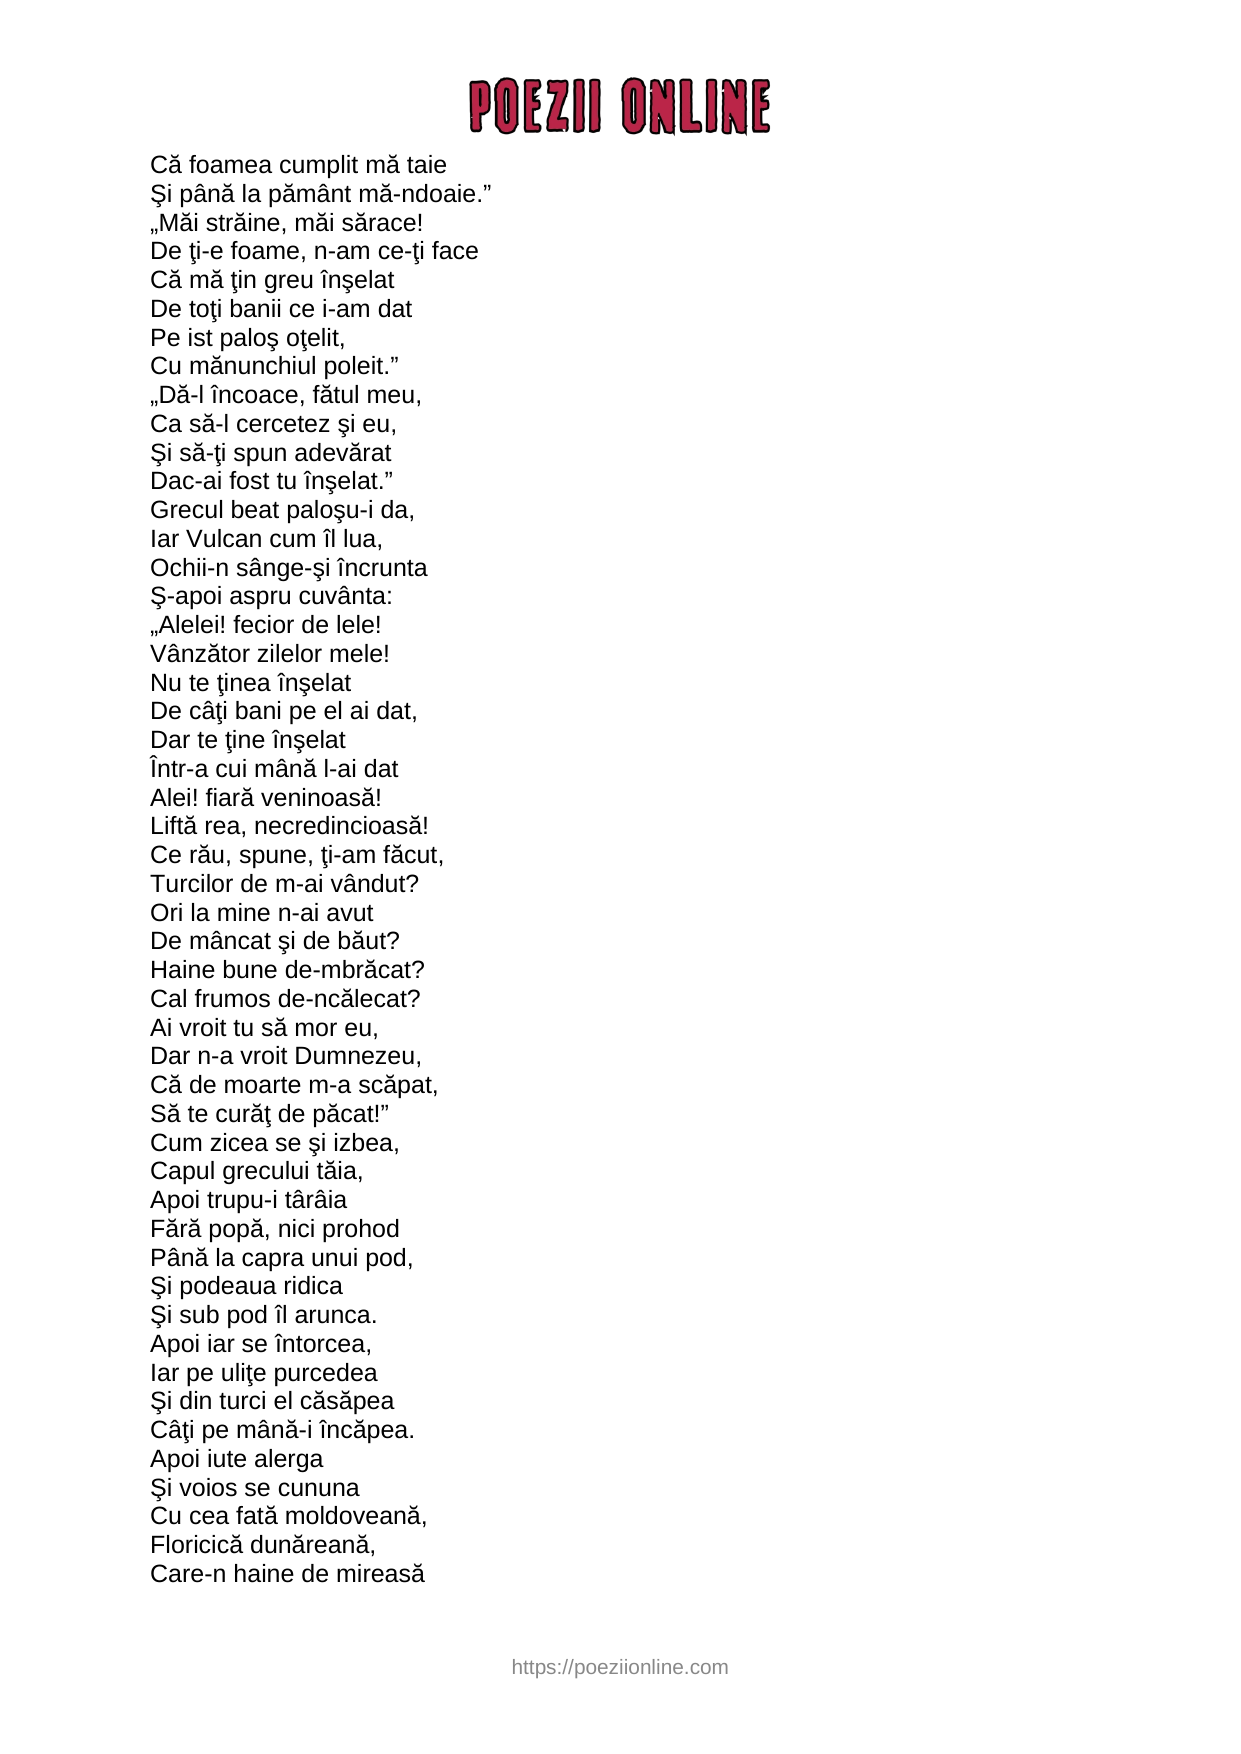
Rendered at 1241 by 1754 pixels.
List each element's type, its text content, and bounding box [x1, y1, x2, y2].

text Apoi trupu-i târâia [150, 1185, 1090, 1214]
text Capul grecului tăia, [150, 1156, 1090, 1185]
text Dar te ţine înşelat [150, 725, 1090, 754]
text Floricică dunăreană, [150, 1530, 1090, 1559]
text Vânzător zilelor mele! [150, 639, 1090, 667]
text Şi din turci el căsăpea [150, 1386, 1090, 1415]
text Şi podeaua ridica [150, 1271, 1090, 1300]
text Că mă ţin greu înşelat [150, 265, 1090, 294]
text Liftă rea, necredincioasă! [150, 811, 1090, 840]
text Haine bune de-mbrăcat? [150, 955, 1090, 984]
text Ori la mine n-ai avut [150, 897, 1090, 926]
picture [463, 74, 777, 138]
text De toţi banii ce i-am dat [150, 294, 1090, 322]
text Fără popă, nici prohod [150, 1214, 1090, 1242]
text Şi voios se cununa [150, 1472, 1090, 1501]
text Ce rău, spune, ţi-am făcut, [150, 840, 1090, 869]
text Iar Vulcan cum îl lua, [150, 524, 1090, 552]
text Să te curăţ de păcat!” [150, 1099, 1090, 1127]
text Care-n haine de mireasă [150, 1559, 1090, 1587]
text Ochii-n sânge-şi încrunta [150, 552, 1090, 581]
text Cu cea fată moldoveană, [150, 1501, 1090, 1530]
text „Alelei! fecior de lele! [150, 610, 1090, 639]
text Şi să-ţi spun adevărat [150, 437, 1090, 466]
text Dac-ai fost tu înşelat.” [150, 466, 1090, 495]
text Alei! fiară veninoasă! [150, 782, 1090, 811]
text Cal frumos de-ncălecat? [150, 984, 1090, 1012]
text De câţi bani pe el ai dat, [150, 696, 1090, 725]
text Nu te ţinea înşelat [150, 667, 1090, 696]
text Ai vroit tu să mor eu, [150, 1012, 1090, 1041]
text Într-a cui mână l-ai dat [150, 754, 1090, 782]
text Şi până la pământ mă-ndoaie.” [150, 179, 1090, 207]
text Apoi iar se întorcea, [150, 1329, 1090, 1357]
text Apoi iute alerga [150, 1444, 1090, 1472]
text Iar pe uliţe purcedea [150, 1357, 1090, 1386]
text Turcilor de m-ai vândut? [150, 869, 1090, 897]
text Şi sub pod îl arunca. [150, 1300, 1090, 1329]
text De mâncat şi de băut? [150, 926, 1090, 955]
text Că foamea cumplit mă taie [150, 150, 1090, 179]
text Grecul beat paloşu-i da, [150, 495, 1090, 524]
text Cu mănunchiul poleit.” [150, 351, 1090, 380]
text Până la capra unui pod, [150, 1242, 1090, 1271]
text Câţi pe mână-i încăpea. [150, 1415, 1090, 1444]
text Ş-apoi aspru cuvânta: [150, 581, 1090, 610]
text Ca să-l cercetez şi eu, [150, 409, 1090, 437]
text De ţi-e foame, n-am ce-ţi face [150, 236, 1090, 265]
text Cum zicea se şi izbea, [150, 1127, 1090, 1156]
text Dar n-a vroit Dumnezeu, [150, 1041, 1090, 1070]
text Pe ist paloş oţelit, [150, 322, 1090, 351]
text Că de moarte m-a scăpat, [150, 1070, 1090, 1099]
text „Măi străine, măi sărace! [150, 207, 1090, 236]
text „Dă-l încoace, fătul meu, [150, 380, 1090, 409]
